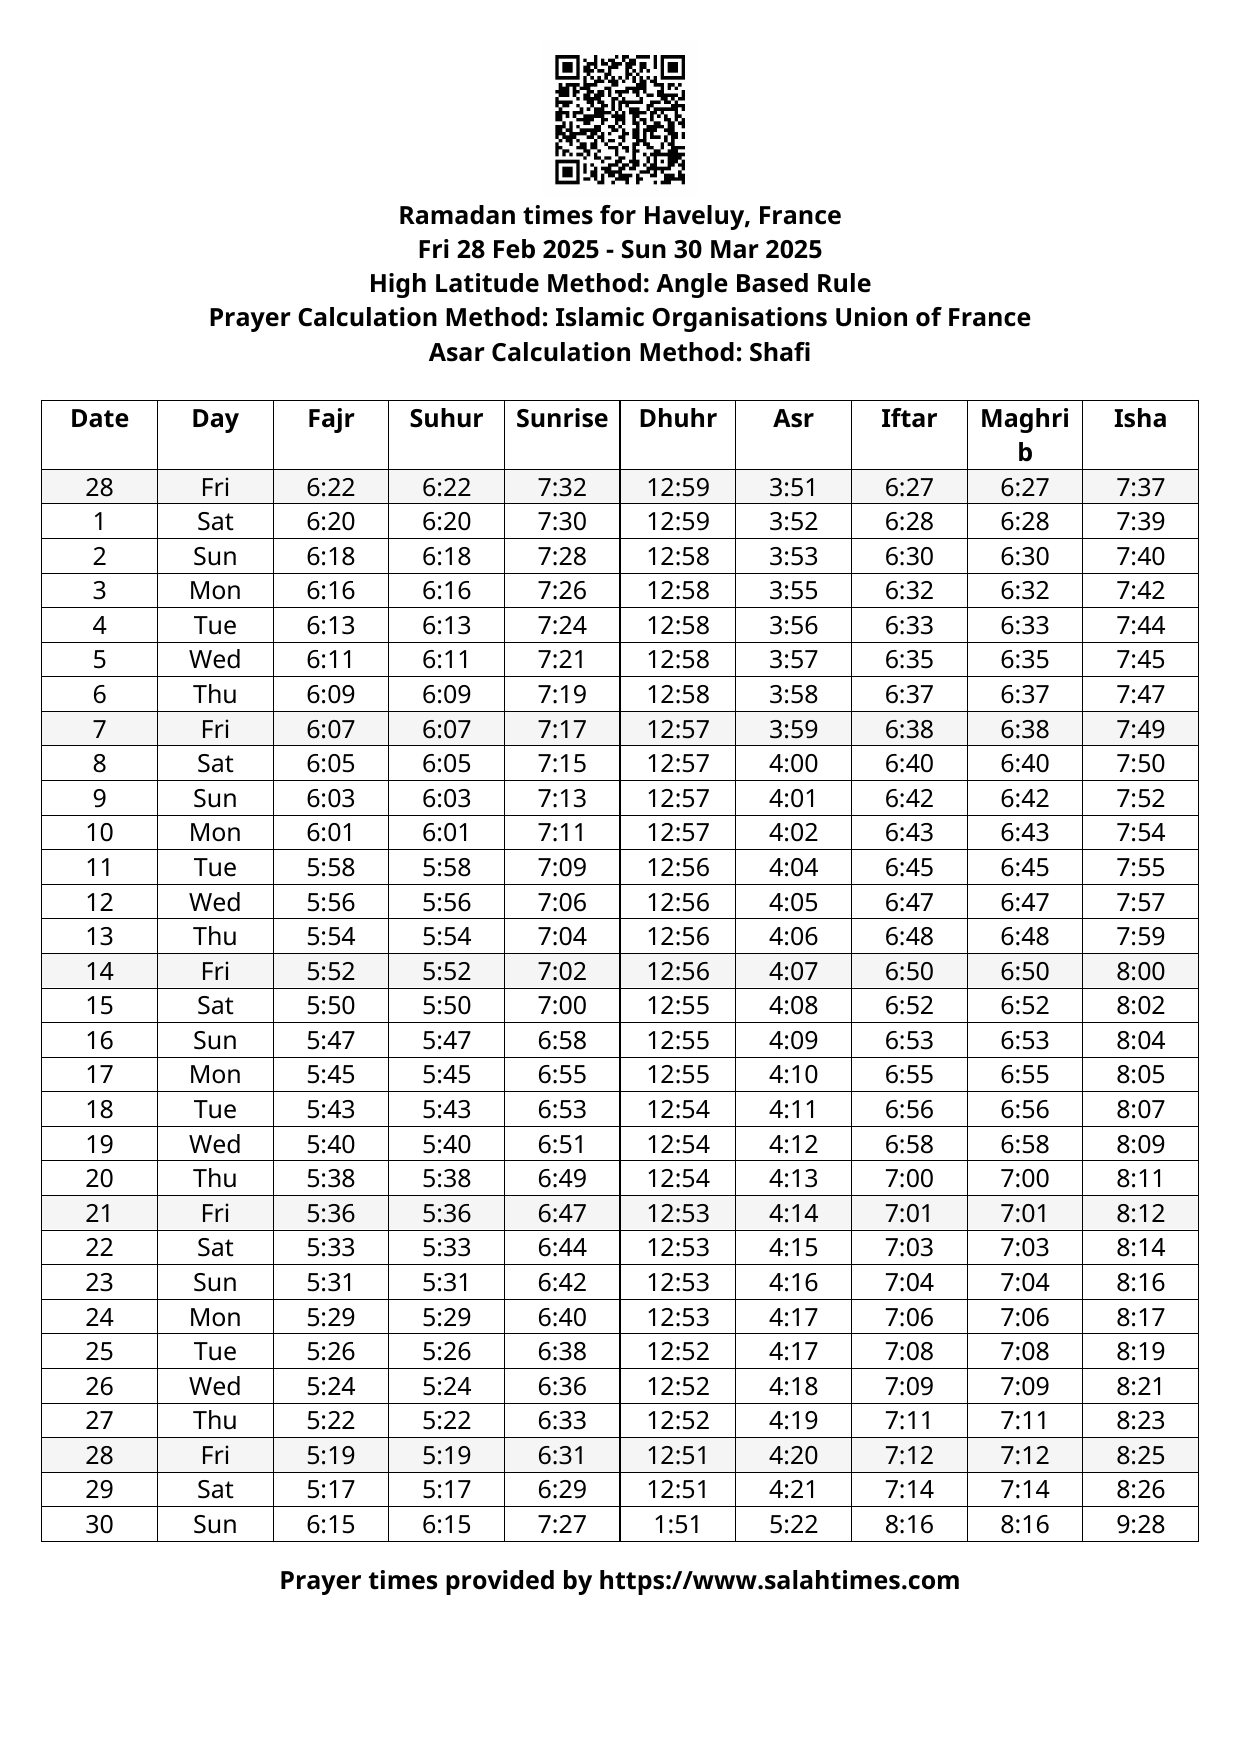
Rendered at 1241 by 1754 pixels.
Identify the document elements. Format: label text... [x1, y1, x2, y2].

table_cell 6:11 [274, 643, 388, 676]
table_cell 12:59 [621, 470, 735, 503]
table_cell 6:22 [274, 470, 388, 503]
table_cell 5 [42, 643, 157, 676]
table_cell 5:40 [389, 1127, 504, 1160]
table_cell Sun [158, 1023, 273, 1057]
table_cell 5:52 [274, 954, 388, 987]
table_cell 8:16 [1083, 1265, 1198, 1299]
table_cell 7:40 [1083, 539, 1198, 572]
table_cell 4:14 [736, 1196, 851, 1229]
table_cell 4:21 [736, 1473, 851, 1506]
table_cell 6:16 [274, 574, 388, 607]
table_cell 12:56 [621, 954, 735, 987]
table_cell 27 [42, 1404, 157, 1437]
table_cell 10 [42, 816, 157, 849]
table_cell 4:11 [736, 1092, 851, 1126]
table_cell 12:59 [621, 504, 735, 538]
table_cell 6:03 [274, 781, 388, 814]
table_cell 6:45 [968, 850, 1082, 884]
table_cell 6:43 [968, 816, 1082, 849]
table_cell 5:29 [274, 1300, 388, 1333]
table_cell 9 [42, 781, 157, 814]
table_cell 6:56 [852, 1092, 967, 1126]
table_cell 5:43 [389, 1092, 504, 1126]
text Asar Calculation Method: Shafi [42, 334, 1198, 368]
table_cell 26 [42, 1369, 157, 1402]
table_cell 4:16 [736, 1265, 851, 1299]
table_cell 5:58 [389, 850, 504, 884]
table_cell 8:02 [1083, 989, 1198, 1022]
table_cell 5:36 [389, 1196, 504, 1229]
table_cell 6:38 [505, 1334, 619, 1368]
table_cell 3 [42, 574, 157, 607]
table_cell 6:05 [274, 746, 388, 780]
table_cell 6:20 [389, 504, 504, 538]
table_cell 7:44 [1083, 608, 1198, 642]
table_cell 7:54 [1083, 816, 1198, 849]
table_cell 6:50 [968, 954, 1082, 987]
table_cell 6:33 [852, 608, 967, 642]
table_cell 6:22 [389, 470, 504, 503]
table_cell 4:06 [736, 919, 851, 953]
table_cell 8:00 [1083, 954, 1198, 987]
table_cell 6:33 [968, 608, 1082, 642]
table_cell 17 [42, 1058, 157, 1091]
table_cell 3:51 [736, 470, 851, 503]
table_cell 6:50 [852, 954, 967, 987]
table_cell Wed [158, 885, 273, 918]
table_cell 12:52 [621, 1404, 735, 1437]
table_cell 6:32 [852, 574, 967, 607]
table_cell 5:17 [274, 1473, 388, 1506]
table_cell 12:53 [621, 1231, 735, 1264]
table_cell 5:43 [274, 1092, 388, 1126]
table_cell 5:56 [274, 885, 388, 918]
table_cell 7:13 [505, 781, 619, 814]
table_cell 1:51 [621, 1507, 735, 1541]
table_header Sunrise [505, 401, 619, 469]
table_cell 6:37 [852, 677, 967, 711]
table_cell 12:57 [621, 781, 735, 814]
table_cell 5:33 [274, 1231, 388, 1264]
table_cell 7:30 [505, 504, 619, 538]
table_cell 18 [42, 1092, 157, 1126]
text Prayer times provided by https://www.salahtimes.com [42, 1563, 1198, 1597]
table_cell 30 [42, 1507, 157, 1541]
table_cell 3:53 [736, 539, 851, 572]
table_cell 8 [42, 746, 157, 780]
table_cell 20 [42, 1161, 157, 1195]
table_cell 7:17 [505, 712, 619, 745]
table_cell 7:04 [968, 1265, 1082, 1299]
table_cell 6:52 [852, 989, 967, 1022]
table_cell 7:03 [852, 1231, 967, 1264]
table_cell 5:38 [274, 1161, 388, 1195]
table_cell 4:15 [736, 1231, 851, 1264]
table_cell 7:06 [505, 885, 619, 918]
text Ramadan times for Haveluy, France [42, 198, 1198, 232]
table_cell 7:26 [505, 574, 619, 607]
table_cell 6:58 [968, 1127, 1082, 1160]
table_cell 5:50 [274, 989, 388, 1022]
table_cell 6:40 [505, 1300, 619, 1333]
table_cell 7:55 [1083, 850, 1198, 884]
table_cell Tue [158, 850, 273, 884]
table_cell 5:24 [389, 1369, 504, 1402]
table_cell 12:58 [621, 677, 735, 711]
table_cell 7:27 [505, 1507, 619, 1541]
table_cell 6:38 [852, 712, 967, 745]
table_cell 5:36 [274, 1196, 388, 1229]
table_cell 12:58 [621, 574, 735, 607]
table_cell 6:53 [505, 1092, 619, 1126]
table_cell 7:00 [852, 1161, 967, 1195]
table_cell 6:15 [389, 1507, 504, 1541]
table_cell Tue [158, 608, 273, 642]
table_cell 7:04 [852, 1265, 967, 1299]
table_cell 12:56 [621, 850, 735, 884]
table_cell 4:18 [736, 1369, 851, 1402]
table_cell 6:37 [968, 677, 1082, 711]
table_cell 7:28 [505, 539, 619, 572]
table_cell 6:05 [389, 746, 504, 780]
text Fri 28 Feb 2025 - Sun 30 Mar 2025 [42, 232, 1198, 266]
table_cell 7:52 [1083, 781, 1198, 814]
table_cell Tue [158, 1092, 273, 1126]
table_cell 5:47 [389, 1023, 504, 1057]
table_cell 6:45 [852, 850, 967, 884]
table_cell 12:57 [621, 712, 735, 745]
table_cell 6:42 [852, 781, 967, 814]
table_cell 8:12 [1083, 1196, 1198, 1229]
table_cell 4:00 [736, 746, 851, 780]
table_cell 12:51 [621, 1473, 735, 1506]
table_cell 4:10 [736, 1058, 851, 1091]
table_cell 7:09 [852, 1369, 967, 1402]
table_cell 1 [42, 504, 157, 538]
table_cell 5:17 [389, 1473, 504, 1506]
table_cell 14 [42, 954, 157, 987]
table_cell 6:40 [968, 746, 1082, 780]
table_cell 8:23 [1083, 1404, 1198, 1437]
table_cell 6:52 [968, 989, 1082, 1022]
table_cell 7:12 [852, 1438, 967, 1472]
table_cell 6:01 [274, 816, 388, 849]
table_cell 4 [42, 608, 157, 642]
table_cell 5:19 [274, 1438, 388, 1472]
table_cell 12 [42, 885, 157, 918]
table_cell 6:58 [852, 1127, 967, 1160]
table_cell 29 [42, 1473, 157, 1506]
table_cell Fri [158, 712, 273, 745]
table_cell 6:36 [505, 1369, 619, 1402]
table_cell 5:45 [274, 1058, 388, 1091]
table_cell Fri [158, 1438, 273, 1472]
table_cell 7:42 [1083, 574, 1198, 607]
table_cell 7:21 [505, 643, 619, 676]
table_cell 7:01 [852, 1196, 967, 1229]
table_cell Fri [158, 1196, 273, 1229]
table_cell 28 [42, 1438, 157, 1472]
table_cell 5:52 [389, 954, 504, 987]
table_cell 7:57 [1083, 885, 1198, 918]
table_cell 4:17 [736, 1300, 851, 1333]
table_cell 3:57 [736, 643, 851, 676]
table_cell Sat [158, 504, 273, 538]
table_cell Sun [158, 781, 273, 814]
table_cell 6:48 [852, 919, 967, 953]
table_cell 6:56 [968, 1092, 1082, 1126]
table_cell 19 [42, 1127, 157, 1160]
table_cell Mon [158, 1300, 273, 1333]
table_cell 6:30 [968, 539, 1082, 572]
table_cell 7:09 [505, 850, 619, 884]
table_cell 5:24 [274, 1369, 388, 1402]
table_cell 6:29 [505, 1473, 619, 1506]
table_cell Tue [158, 1334, 273, 1368]
table_cell 6:18 [389, 539, 504, 572]
table_cell 6:42 [505, 1265, 619, 1299]
table_cell 7:06 [852, 1300, 967, 1333]
table_cell 7:02 [505, 954, 619, 987]
table_cell 6:40 [852, 746, 967, 780]
table_cell 6:01 [389, 816, 504, 849]
table_header Asr [736, 401, 851, 469]
table_cell 6:20 [274, 504, 388, 538]
table_cell 7:47 [1083, 677, 1198, 711]
table_cell 12:55 [621, 989, 735, 1022]
table_cell 6:07 [274, 712, 388, 745]
table_header Date [42, 401, 157, 469]
table_cell 8:17 [1083, 1300, 1198, 1333]
table_cell 6:16 [389, 574, 504, 607]
table_cell 28 [42, 470, 157, 503]
table_cell 6:47 [505, 1196, 619, 1229]
table_cell 7:12 [968, 1438, 1082, 1472]
table_cell 2 [42, 539, 157, 572]
table_cell 12:53 [621, 1265, 735, 1299]
table_cell 8:26 [1083, 1473, 1198, 1506]
table_cell 6:07 [389, 712, 504, 745]
table_cell 7 [42, 712, 157, 745]
table_header Iftar [852, 401, 967, 469]
table_cell 4:04 [736, 850, 851, 884]
table_cell 6:53 [968, 1023, 1082, 1057]
table_cell 13 [42, 919, 157, 953]
table_cell 12:53 [621, 1300, 735, 1333]
table_cell 12:57 [621, 746, 735, 780]
table_cell 6:33 [505, 1404, 619, 1437]
table_cell 4:01 [736, 781, 851, 814]
table_cell 6:55 [968, 1058, 1082, 1091]
table_cell 12:53 [621, 1196, 735, 1229]
table_cell 8:11 [1083, 1161, 1198, 1195]
table_cell Wed [158, 1369, 273, 1402]
table_cell Thu [158, 1161, 273, 1195]
table_cell 15 [42, 989, 157, 1022]
table_cell 7:32 [505, 470, 619, 503]
table_cell 4:02 [736, 816, 851, 849]
table_cell 6:43 [852, 816, 967, 849]
table_cell 12:58 [621, 643, 735, 676]
table_header Fajr [274, 401, 388, 469]
table_cell 6:28 [852, 504, 967, 538]
table_cell 12:58 [621, 608, 735, 642]
table_cell 12:52 [621, 1334, 735, 1368]
table_cell Sun [158, 539, 273, 572]
table_cell 12:52 [621, 1369, 735, 1402]
table_cell 7:11 [505, 816, 619, 849]
table_cell 8:19 [1083, 1334, 1198, 1368]
text High Latitude Method: Angle Based Rule [42, 266, 1198, 300]
table_cell 7:08 [968, 1334, 1082, 1368]
table_cell 7:14 [968, 1473, 1082, 1506]
table_cell 8:16 [852, 1507, 967, 1541]
table_cell 6:27 [852, 470, 967, 503]
table_header Dhuhr [621, 401, 735, 469]
table_cell 6:35 [968, 643, 1082, 676]
table_cell 6:09 [274, 677, 388, 711]
table_cell 24 [42, 1300, 157, 1333]
table_cell 3:56 [736, 608, 851, 642]
table_cell 4:17 [736, 1334, 851, 1368]
table_header Day [158, 401, 273, 469]
table_cell 6:03 [389, 781, 504, 814]
table_cell 12:54 [621, 1161, 735, 1195]
table_cell 5:22 [389, 1404, 504, 1437]
table_cell 8:25 [1083, 1438, 1198, 1472]
table_cell 25 [42, 1334, 157, 1368]
table_cell Thu [158, 677, 273, 711]
table_cell 3:55 [736, 574, 851, 607]
table_cell 5:54 [274, 919, 388, 953]
table_cell 3:59 [736, 712, 851, 745]
table_cell 3:52 [736, 504, 851, 538]
table_cell Sat [158, 989, 273, 1022]
table_cell 4:09 [736, 1023, 851, 1057]
table_header Isha [1083, 401, 1198, 469]
table_cell Mon [158, 816, 273, 849]
table_cell Sat [158, 1231, 273, 1264]
table_cell 8:07 [1083, 1092, 1198, 1126]
table_cell 6:53 [852, 1023, 967, 1057]
table_cell 5:56 [389, 885, 504, 918]
table_cell 5:31 [389, 1265, 504, 1299]
table_cell 6:58 [505, 1023, 619, 1057]
table_cell 6:27 [968, 470, 1082, 503]
table_cell 6:32 [968, 574, 1082, 607]
table_cell 4:19 [736, 1404, 851, 1437]
table_cell 8:04 [1083, 1023, 1198, 1057]
table_cell 5:58 [274, 850, 388, 884]
table_header Maghrib [968, 401, 1082, 469]
table_cell 7:39 [1083, 504, 1198, 538]
table_cell Fri [158, 954, 273, 987]
table_cell Sat [158, 746, 273, 780]
table_cell Mon [158, 574, 273, 607]
table_cell 12:51 [621, 1438, 735, 1472]
table_cell 23 [42, 1265, 157, 1299]
table_cell 5:26 [389, 1334, 504, 1368]
table_cell 7:11 [968, 1404, 1082, 1437]
table_cell 5:33 [389, 1231, 504, 1264]
table_cell 7:59 [1083, 919, 1198, 953]
table_cell 6:48 [968, 919, 1082, 953]
table_cell 8:09 [1083, 1127, 1198, 1160]
table_cell 12:54 [621, 1092, 735, 1126]
table_cell 5:26 [274, 1334, 388, 1368]
table_cell 6:28 [968, 504, 1082, 538]
table_cell 7:06 [968, 1300, 1082, 1333]
table_cell 6:31 [505, 1438, 619, 1472]
table_cell 12:58 [621, 539, 735, 572]
table_cell Thu [158, 919, 273, 953]
table_cell 6:55 [852, 1058, 967, 1091]
table_cell 7:24 [505, 608, 619, 642]
table_cell 7:50 [1083, 746, 1198, 780]
table_cell 12:55 [621, 1058, 735, 1091]
table_cell 7:03 [968, 1231, 1082, 1264]
table_cell 12:56 [621, 919, 735, 953]
table_cell 4:05 [736, 885, 851, 918]
table_cell 12:54 [621, 1127, 735, 1160]
table_cell 4:08 [736, 989, 851, 1022]
table_cell 4:12 [736, 1127, 851, 1160]
table_cell 9:28 [1083, 1507, 1198, 1541]
table_cell 5:22 [274, 1404, 388, 1437]
table_cell 7:01 [968, 1196, 1082, 1229]
table_cell 4:13 [736, 1161, 851, 1195]
table_cell 7:45 [1083, 643, 1198, 676]
table_cell 6:51 [505, 1127, 619, 1160]
table_cell 16 [42, 1023, 157, 1057]
table_cell Sat [158, 1473, 273, 1506]
table_cell 21 [42, 1196, 157, 1229]
table_cell 5:19 [389, 1438, 504, 1472]
table_cell 7:49 [1083, 712, 1198, 745]
table_cell 6:55 [505, 1058, 619, 1091]
table_cell 6:18 [274, 539, 388, 572]
table_cell 7:15 [505, 746, 619, 780]
table_cell Thu [158, 1404, 273, 1437]
table_cell 5:54 [389, 919, 504, 953]
table_cell 5:45 [389, 1058, 504, 1091]
table_cell 6:11 [389, 643, 504, 676]
table_cell Sun [158, 1265, 273, 1299]
table_cell 5:22 [736, 1507, 851, 1541]
table_cell Wed [158, 1127, 273, 1160]
picture [542, 41, 699, 198]
table_cell 8:16 [968, 1507, 1082, 1541]
table_cell 8:21 [1083, 1369, 1198, 1402]
table_cell 8:05 [1083, 1058, 1198, 1091]
table_cell 5:50 [389, 989, 504, 1022]
table_cell Wed [158, 643, 273, 676]
table_cell 7:08 [852, 1334, 967, 1368]
table_cell 7:00 [505, 989, 619, 1022]
table_cell 5:31 [274, 1265, 388, 1299]
table_cell 6:47 [852, 885, 967, 918]
table_cell 6:49 [505, 1161, 619, 1195]
table_cell 22 [42, 1231, 157, 1264]
text Prayer Calculation Method: Islamic Organisations Union of France [42, 300, 1198, 334]
table_cell Fri [158, 470, 273, 503]
table_cell Sun [158, 1507, 273, 1541]
table_cell 6:15 [274, 1507, 388, 1541]
table_cell 6 [42, 677, 157, 711]
table_cell 6:13 [274, 608, 388, 642]
table_cell 5:40 [274, 1127, 388, 1160]
table_cell 3:58 [736, 677, 851, 711]
table_cell 12:57 [621, 816, 735, 849]
table_cell 7:04 [505, 919, 619, 953]
table_cell 8:14 [1083, 1231, 1198, 1264]
table_cell 6:13 [389, 608, 504, 642]
table_cell 7:11 [852, 1404, 967, 1437]
table_cell 6:09 [389, 677, 504, 711]
table_cell 6:44 [505, 1231, 619, 1264]
table_header Suhur [389, 401, 504, 469]
table_cell 4:20 [736, 1438, 851, 1472]
table_cell 12:56 [621, 885, 735, 918]
table_cell 7:00 [968, 1161, 1082, 1195]
table_cell 6:42 [968, 781, 1082, 814]
table_cell 7:19 [505, 677, 619, 711]
table_cell 12:55 [621, 1023, 735, 1057]
table_cell 6:35 [852, 643, 967, 676]
table_cell 5:38 [389, 1161, 504, 1195]
table_cell 11 [42, 850, 157, 884]
table_cell 6:47 [968, 885, 1082, 918]
table_cell 6:38 [968, 712, 1082, 745]
table_cell 4:07 [736, 954, 851, 987]
table_cell 5:47 [274, 1023, 388, 1057]
table_cell Mon [158, 1058, 273, 1091]
table_cell 5:29 [389, 1300, 504, 1333]
table_cell 7:14 [852, 1473, 967, 1506]
table_cell 7:09 [968, 1369, 1082, 1402]
table_cell 7:37 [1083, 470, 1198, 503]
table_cell 6:30 [852, 539, 967, 572]
